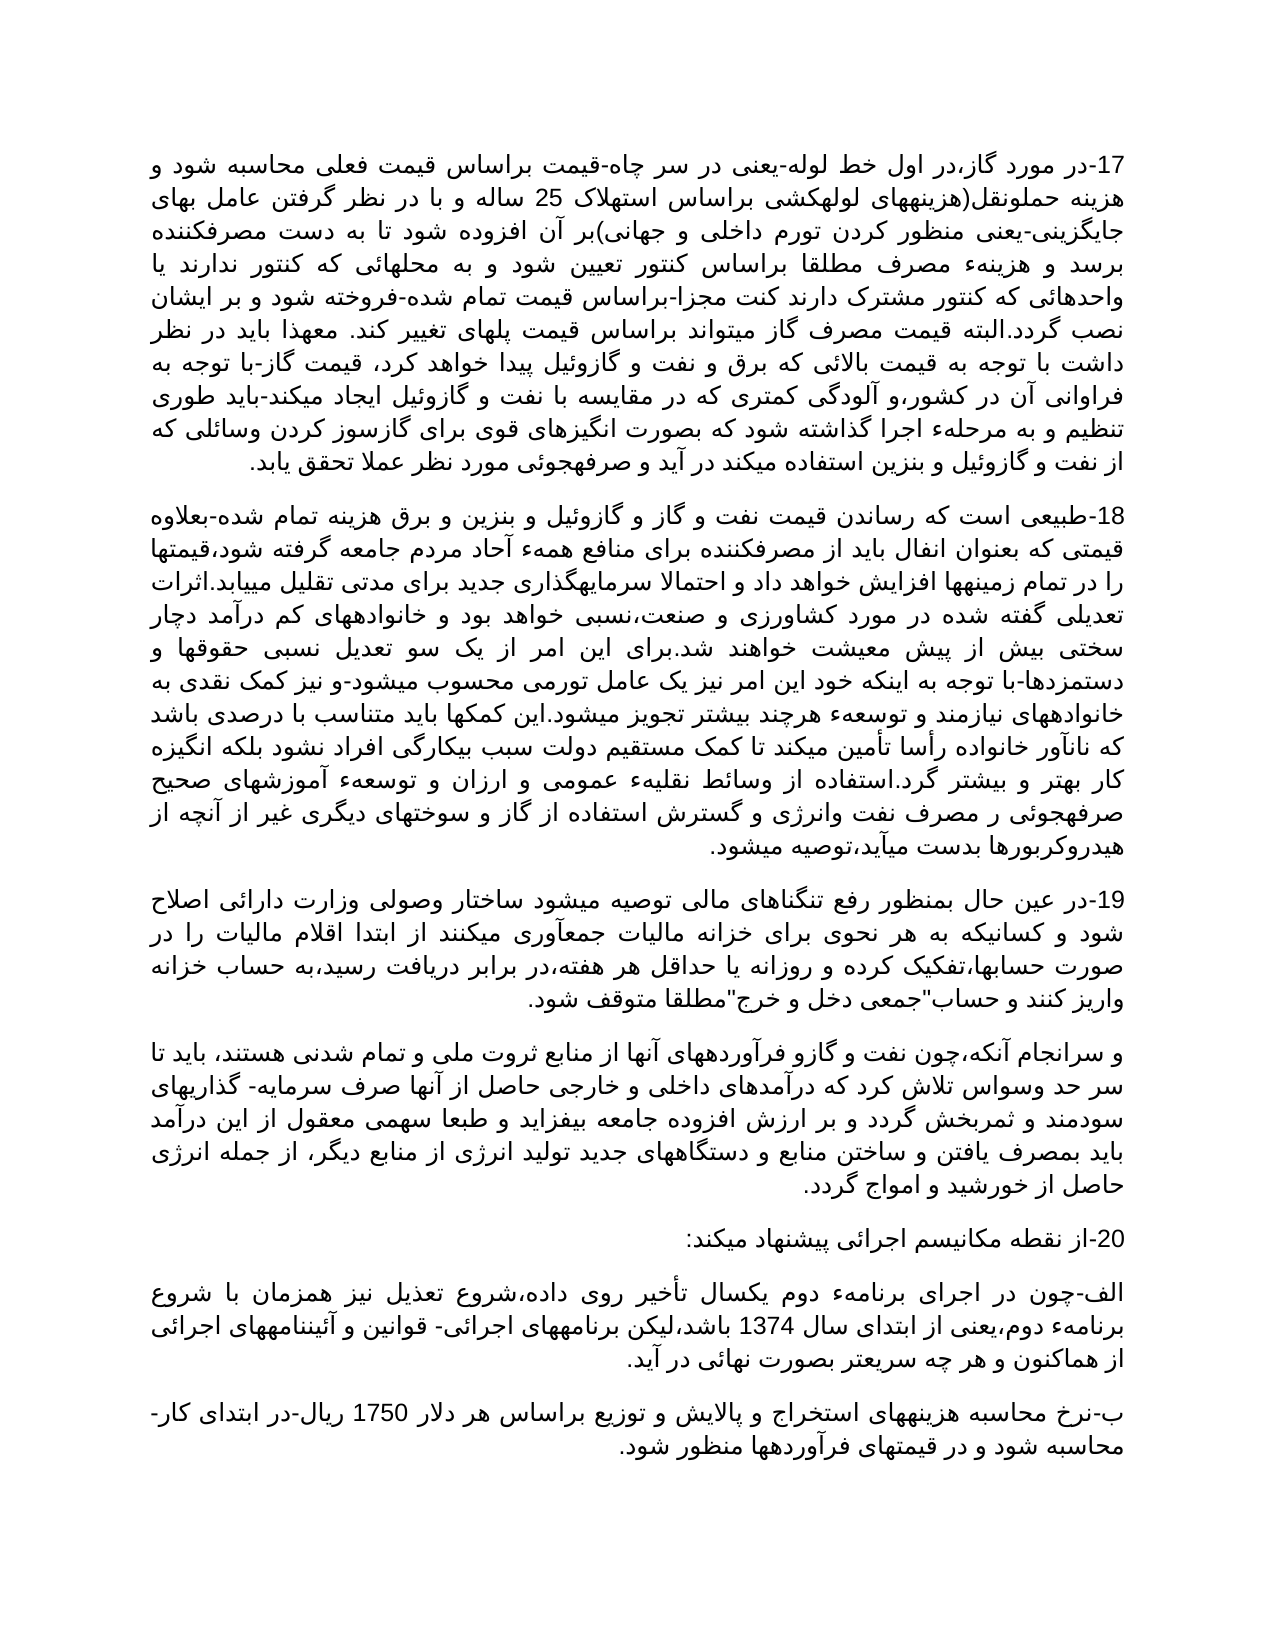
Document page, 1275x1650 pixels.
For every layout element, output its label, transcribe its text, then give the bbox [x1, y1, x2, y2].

text ب-نرخ محاسبه هزینه‏های استخراج و پالایش‏ و توزیع براساس هر دلار 1750 ریال-در ابتدای کار-محاسبه شود و در قیمتهای‏ فرآورده‏ها منظور شود. [150, 1398, 1125, 1459]
text 17-در مورد گاز،در اول خط لوله-یعنی در سر چاه-قیمت براساس قیمت فعلی محاسبه‏ شود و هزینه حمل‏ونقل(هزینه‏های لوله‏کشی‏ براساس استهلاک 25 ساله و با در نظر گرفتن‏ عامل بهای جایگزینی-یعنی منظور کردن تورم‏ داخلی و جهانی)بر آن افزوده شود تا به دست‏ مصرف‏کننده برسد و هزینهء مصرف مطلقا براساس کنتور تعیین شود و به محلهائی که کنتور ندارند یا واحدهائی که کنتور مشترک دارند کنت مجزا-براساس قیمت تمام شده-فروخته‏ شود و بر ایشان نصب گردد.البته قیمت مصرف‏ گاز میتواند براساس قیمت پله‏ای تغییر کند. معهذا باید در نظر داشت با توجه به قیمت‏ بالائی که برق و نفت و گازوئیل پیدا خواهد کرد، قیمت گاز-با توجه به فراوانی آن در کشور،و آلودگی کمتری که در مقایسه با نفت و گازوئیل‏ ایجاد میکند-باید طوری تنظیم و به مرحلهء اجرا گذاشته شود که بصورت انگیزه‏ای قوی‏ برای گازسوز کردن وسائلی که از نفت و گازوئیل‏ و بنزین استفاده میکند در آید و صرفه‏جوئی مورد نظر عملا تحقق یابد. [150, 150, 1125, 476]
text الف-چون در اجرای برنامهء دوم یکسال تأخیر روی داده،شروع تعذیل نیز همزمان با شروع برنامهء دوم،یعنی از ابتدای سال‏ 1374 باشد،لیکن برنامه‏های اجرائی- قوانین و آئین‏نامه‏های اجرائی از هم‏اکنون‏ و هر چه سریعتر بصورت نهائی در آید. [150, 1278, 1125, 1373]
text 18-طبیعی است که رساندن قیمت نفت و گاز و گازوئیل و بنزین و برق هزینه تمام‏ شده-بعلاوه قیمتی که بعنوان انفال باید از مصرف‏کننده برای منافع همهء آحاد مردم جامعه‏ گرفته شود،قیمتها را در تمام زمینه‏ها افزایش‏ خواهد داد و احتمالا سرمایه‏گذاری جدید برای‏ مدتی تقلیل مییابد.اثرات تعدیلی گفته شده‏ در مورد کشاورزی و صنعت،نسبی خواهد بود و خانواده‏های کم درآمد دچار سختی بیش از پیش‏ معیشت خواهند شد.برای این امر از یک سو تعدیل نسبی حقوقها و دستمزدها-با توجه به‏ اینکه خود این امر نیز یک عامل تورمی محسوب‏ میشود-و نیز کمک نقدی به خانواده‏های نیازمند و توسعهء هرچند بیشتر تجویز میشود.این کمکها باید متناسب با درصدی باشد که نان‏آور خانواده‏ رأسا تأمین میکند تا کمک مستقیم دولت سبب‏ بیکارگی افراد نشود بلکه انگیزه کار بهتر و بیشتر گرد.استفاده از وسائط نقلیهء عمومی و ارزان‏ و توسعهء آموزشهای صحیح صرفه‏جوئی ر مصرف‏ نفت وانرژی و گسترش استفاده از گاز و سوختهای‏ دیگری غیر از آنچه از هیدروکربورها بدست‏ می‏آید،توصیه میشود. [150, 501, 1125, 860]
text و سرانجام آنکه،چون نفت و گازو فرآورده‏های‏ آنها از منابع ثروت ملی و تمام شدنی هستند، باید تا سر حد وسواس تلاش کرد که درآمدهای‏ داخلی و خارجی حاصل از آنها صرف سرمایه- گذاریهای سودمند و ثمربخش گردد و بر ارزش‏ افزوده جامعه بیفزاید و طبعا سهمی معقول‏ از این درآمد باید بمصرف یافتن و ساختن منابع‏ و دستگاههای جدید تولید انرژی از منابع دیگر، از جمله انرژی حاصل از خورشید و امواج گردد. [150, 1038, 1125, 1199]
text 19-در عین حال بمنظور رفع تنگناهای مالی‏ توصیه میشود ساختار وصولی وزارت دارائی‏ اصلاح شود و کسانیکه به هر نحوی برای خزانه‏ مالیات جمع‏آوری میکنند از ابتدا اقلام مالیات‏ را در صورت حسابها،تفکیک کرده و روزانه یا حداقل هر هفته،در برابر دریافت رسید،به‏ حساب خزانه واریز کنند و حساب‏"جمعی دخل‏ و خرج‏"مطلقا متوقف شود. [150, 885, 1125, 1013]
text 20-از نقطه مکانیسم اجرائی پیشنهاد میکند: [150, 1224, 1125, 1253]
